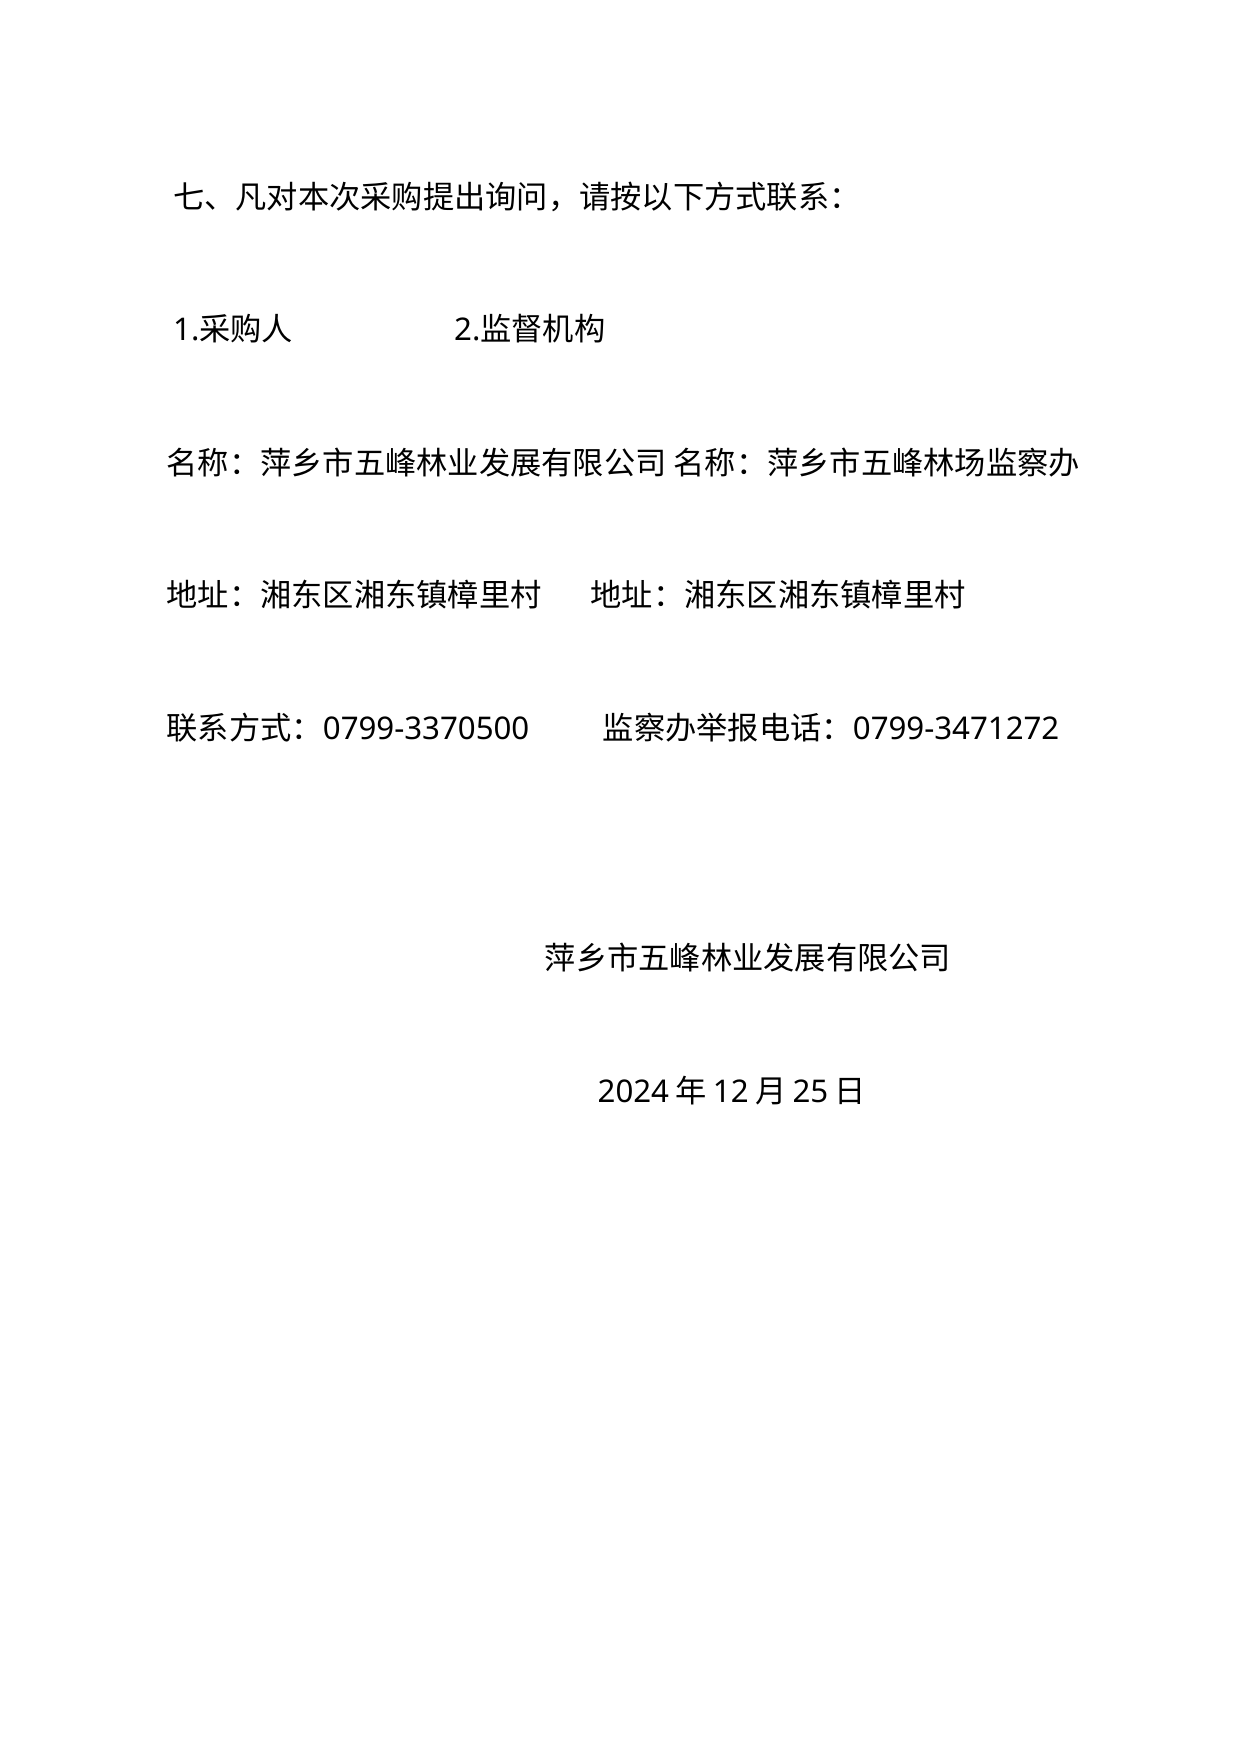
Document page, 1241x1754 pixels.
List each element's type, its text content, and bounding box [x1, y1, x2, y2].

text 联系方式：0799-3370500 监察办举报电话：0799-3471272 [166, 693, 1150, 758]
subtitle 七、凡对本次采购提出询问，请按以下方式联系： [123, 162, 1150, 227]
text 地址：湘东区湘东镇樟里村 地址：湘东区湘东镇樟里村 [166, 561, 1150, 626]
text 1.采购人 2.监督机构 [123, 295, 1150, 360]
text 2024年12月25日 [166, 1056, 1150, 1121]
text 萍乡市五峰林业发展有限公司 [166, 923, 1150, 988]
text 名称：萍乡市五峰林业发展有限公司 名称：萍乡市五峰林场监察办 [166, 428, 1150, 493]
